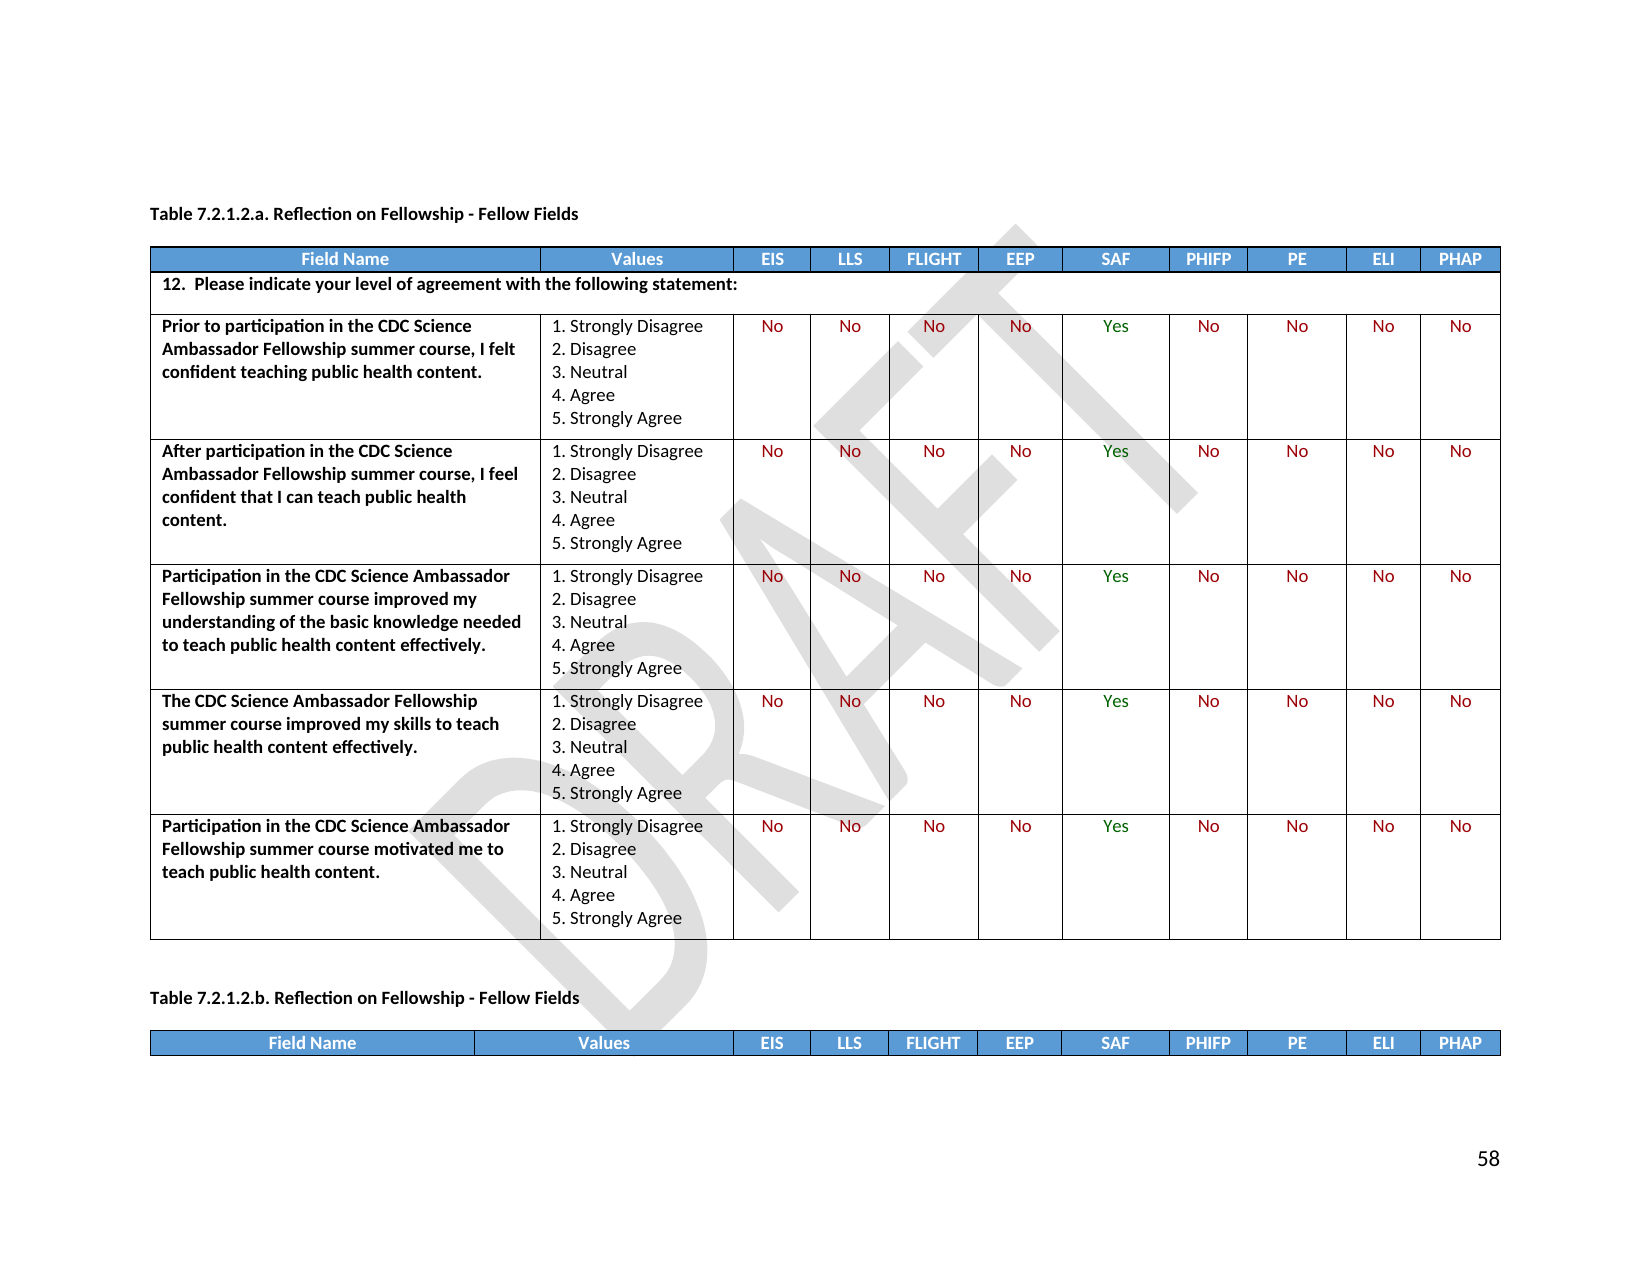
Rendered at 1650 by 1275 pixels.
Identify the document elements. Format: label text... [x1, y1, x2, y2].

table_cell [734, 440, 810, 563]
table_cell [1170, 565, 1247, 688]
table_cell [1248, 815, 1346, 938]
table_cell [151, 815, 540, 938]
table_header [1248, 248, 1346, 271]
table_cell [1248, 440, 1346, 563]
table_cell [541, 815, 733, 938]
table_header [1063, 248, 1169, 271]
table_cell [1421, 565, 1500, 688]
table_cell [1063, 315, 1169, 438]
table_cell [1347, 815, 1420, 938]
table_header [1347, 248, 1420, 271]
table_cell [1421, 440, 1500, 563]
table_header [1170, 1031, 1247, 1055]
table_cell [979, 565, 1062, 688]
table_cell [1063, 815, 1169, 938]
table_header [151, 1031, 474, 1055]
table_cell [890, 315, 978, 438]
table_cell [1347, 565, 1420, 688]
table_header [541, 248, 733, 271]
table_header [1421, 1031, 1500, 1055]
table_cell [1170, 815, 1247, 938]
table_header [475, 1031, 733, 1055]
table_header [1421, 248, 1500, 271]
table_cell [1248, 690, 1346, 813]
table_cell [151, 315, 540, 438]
text Table 7.2.1.2.a. Reflection on Fellowship - Fellow Fields [150, 203, 1500, 226]
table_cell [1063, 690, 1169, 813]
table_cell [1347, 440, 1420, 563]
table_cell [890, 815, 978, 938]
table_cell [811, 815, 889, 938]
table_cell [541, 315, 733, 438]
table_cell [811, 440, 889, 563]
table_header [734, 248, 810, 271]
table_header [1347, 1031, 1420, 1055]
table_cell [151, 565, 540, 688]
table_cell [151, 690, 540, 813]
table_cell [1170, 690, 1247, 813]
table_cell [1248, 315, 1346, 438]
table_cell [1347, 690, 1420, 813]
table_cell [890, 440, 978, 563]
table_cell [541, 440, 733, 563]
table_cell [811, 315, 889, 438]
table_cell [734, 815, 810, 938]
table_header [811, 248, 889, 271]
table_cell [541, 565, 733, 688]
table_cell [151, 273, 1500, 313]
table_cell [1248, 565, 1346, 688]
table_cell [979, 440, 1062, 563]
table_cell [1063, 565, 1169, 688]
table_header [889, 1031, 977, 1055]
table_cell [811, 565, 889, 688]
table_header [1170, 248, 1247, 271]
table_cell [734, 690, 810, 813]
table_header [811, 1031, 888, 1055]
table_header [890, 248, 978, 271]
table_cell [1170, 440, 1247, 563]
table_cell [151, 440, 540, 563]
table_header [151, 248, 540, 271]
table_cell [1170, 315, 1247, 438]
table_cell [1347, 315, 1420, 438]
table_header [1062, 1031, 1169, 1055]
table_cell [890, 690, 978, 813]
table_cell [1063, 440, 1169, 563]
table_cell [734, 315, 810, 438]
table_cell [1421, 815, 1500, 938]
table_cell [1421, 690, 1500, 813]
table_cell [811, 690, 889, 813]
text Table 7.2.1.2.b. Reflection on Fellowship - Fellow Fields [150, 986, 1500, 1009]
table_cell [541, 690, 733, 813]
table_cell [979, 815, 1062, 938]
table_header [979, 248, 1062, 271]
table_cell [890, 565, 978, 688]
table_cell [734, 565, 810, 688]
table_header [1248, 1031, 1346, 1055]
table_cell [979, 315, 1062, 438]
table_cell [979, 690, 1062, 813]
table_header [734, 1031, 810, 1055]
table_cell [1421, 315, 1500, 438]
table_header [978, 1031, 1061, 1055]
